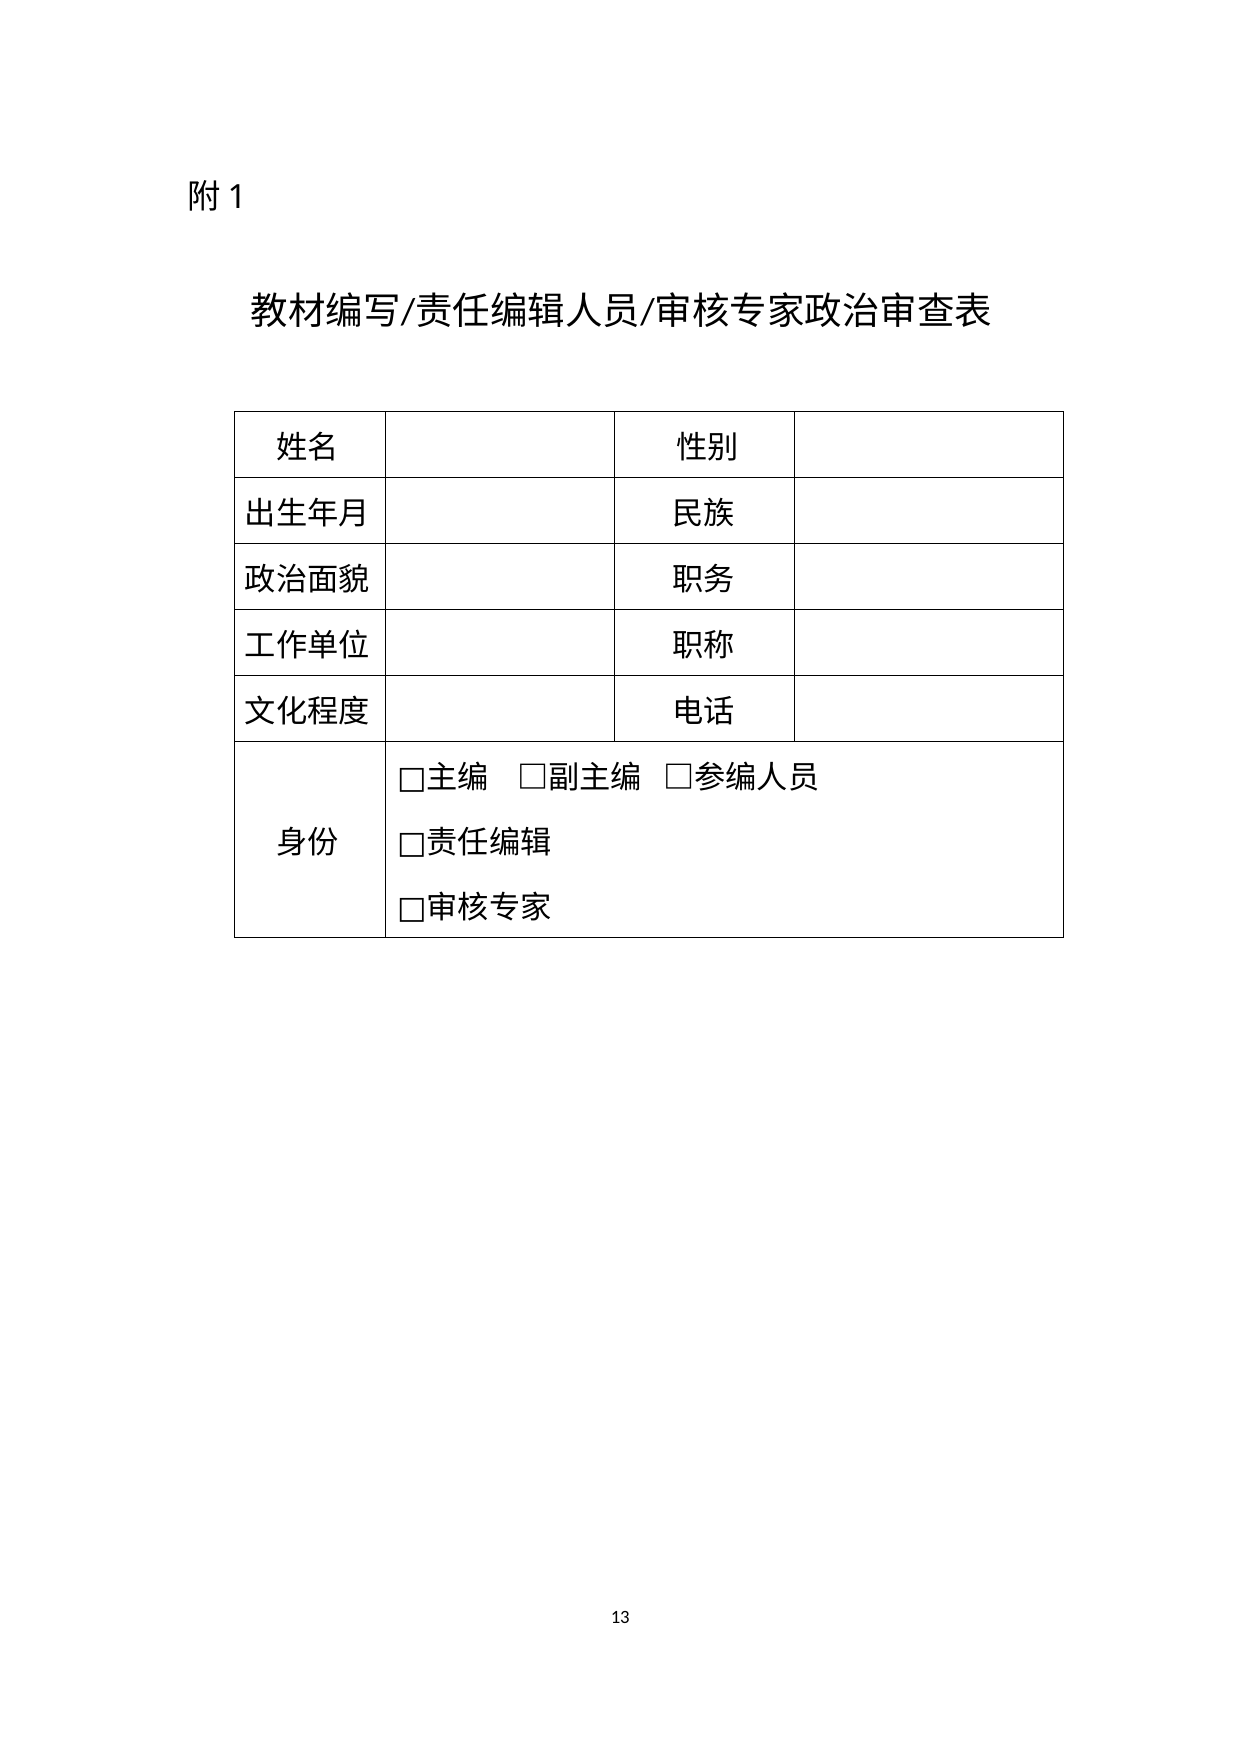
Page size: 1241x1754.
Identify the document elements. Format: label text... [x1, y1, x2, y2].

table_cell 职称 [615, 610, 794, 675]
table_cell [795, 544, 1063, 609]
table_cell 文化程度 [235, 676, 385, 741]
table_header 姓名 [235, 412, 385, 477]
table_cell [386, 610, 614, 675]
table_cell 政治面貌 [235, 544, 385, 609]
table_cell 工作单位 [235, 610, 385, 675]
table_cell □主编 □副主编 □参编人员 □责任编辑 □审核专家 [386, 742, 1063, 937]
list 教材编写/责任编辑人员/审核专家政治审查表 [187, 275, 1055, 340]
table_cell 民族 [615, 478, 794, 543]
table_header 性别 [615, 412, 794, 477]
table_cell 身份 [235, 742, 385, 937]
table_cell [795, 676, 1063, 741]
table_cell 电话 [615, 676, 794, 741]
list 附1 [187, 162, 989, 227]
table_cell 职务 [615, 544, 794, 609]
table_cell [386, 676, 614, 741]
table_cell 出生年月 [235, 478, 385, 543]
table_cell [386, 544, 614, 609]
table_cell [795, 478, 1063, 543]
table_header [795, 412, 1063, 477]
table_header [386, 412, 614, 477]
table_cell [795, 610, 1063, 675]
table_cell [386, 478, 614, 543]
